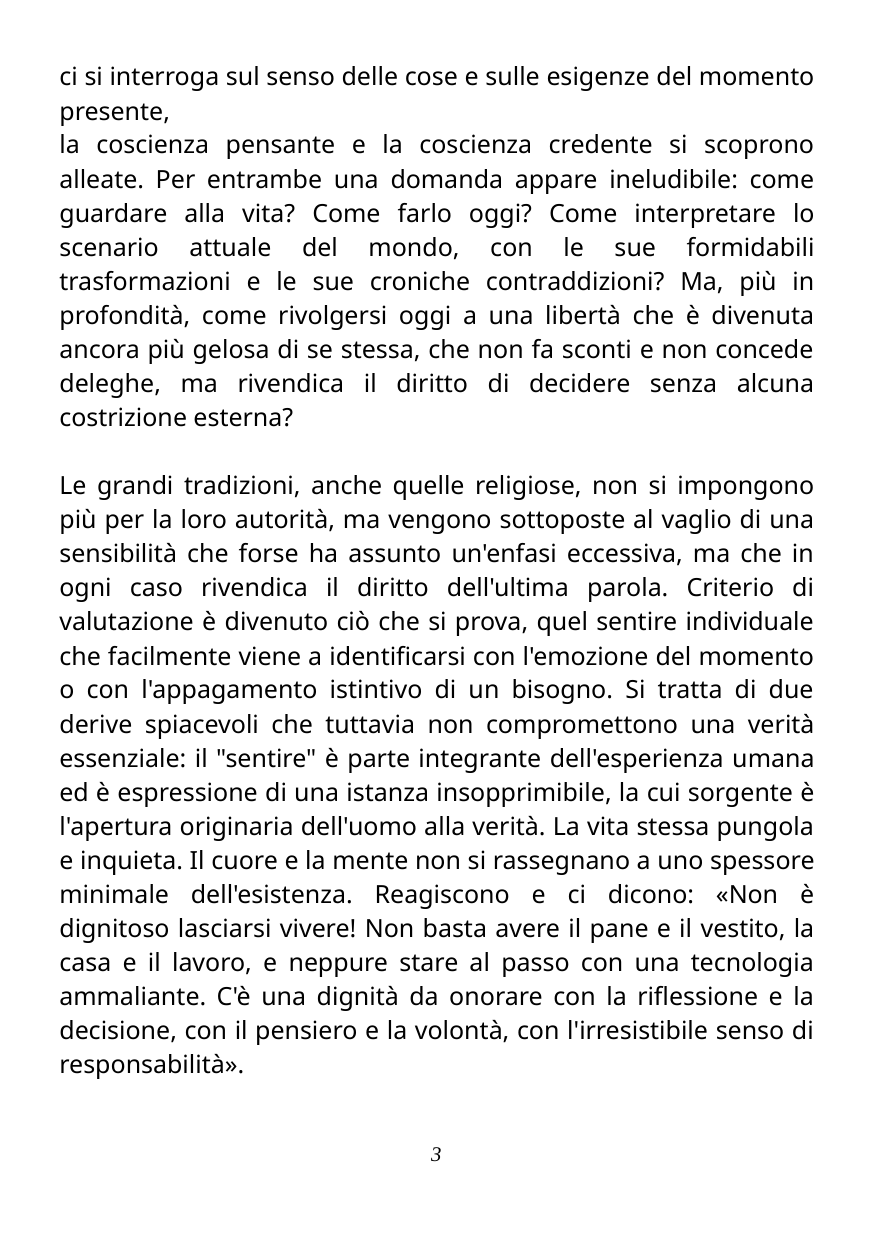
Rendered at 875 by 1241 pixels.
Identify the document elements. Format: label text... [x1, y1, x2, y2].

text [59, 59, 815, 127]
text Le grandi tradizioni, anche quelle religiose, non si impongono più per la loro autorità, ma vengono sottoposte al vaglio di una sensibilità che forse ha assunto un'enfasi eccessiva, ma che in ogni caso rivendica il diritto dell'ultima parola. Criterio di valutazione è divenuto ciò che si prova, quel sentire individuale che facilmente viene a identificarsi con l'emozione del momento o con l'appagamento istintivo di un bisogno. Si tratta di due derive spiacevoli che tuttavia non compromettono una verità essenziale: il "sentire" è parte integrante dell'esperienza umana ed è espressione di una istanza insopprimibile, la cui sorgente è l'apertura originaria dell'uomo alla verità. La vita stessa pungola e inquieta. Il cuore e la mente non si rassegnano a uno spessore minimale dell'esistenza. Reagiscono e ci dicono: «Non è dignitoso lasciarsi vivere! Non basta avere il pane e il vestito, la casa e il lavoro, e neppure stare al passo con una tecnologia ammaliante. C'è una dignità da onorare con la riflessione e la decisione, con il pensiero e la volontà, con l'irresistibile senso di responsabilità». [59, 468, 815, 1081]
text la coscienza pensante e la coscienza credente si scoprono alleate. Per entrambe una domanda appare ineludibile: come guardare alla vita? Come farlo oggi? Come interpretare lo scenario attuale del mondo, con le sue formidabili trasformazioni e le sue croniche contraddizioni? Ma, più in profondità, come rivolgersi oggi a una libertà che è divenuta ancora più gelosa di se stessa, che non fa sconti e non concede deleghe, ma rivendica il diritto di decidere senza alcuna costrizione esterna? [59, 127, 815, 434]
